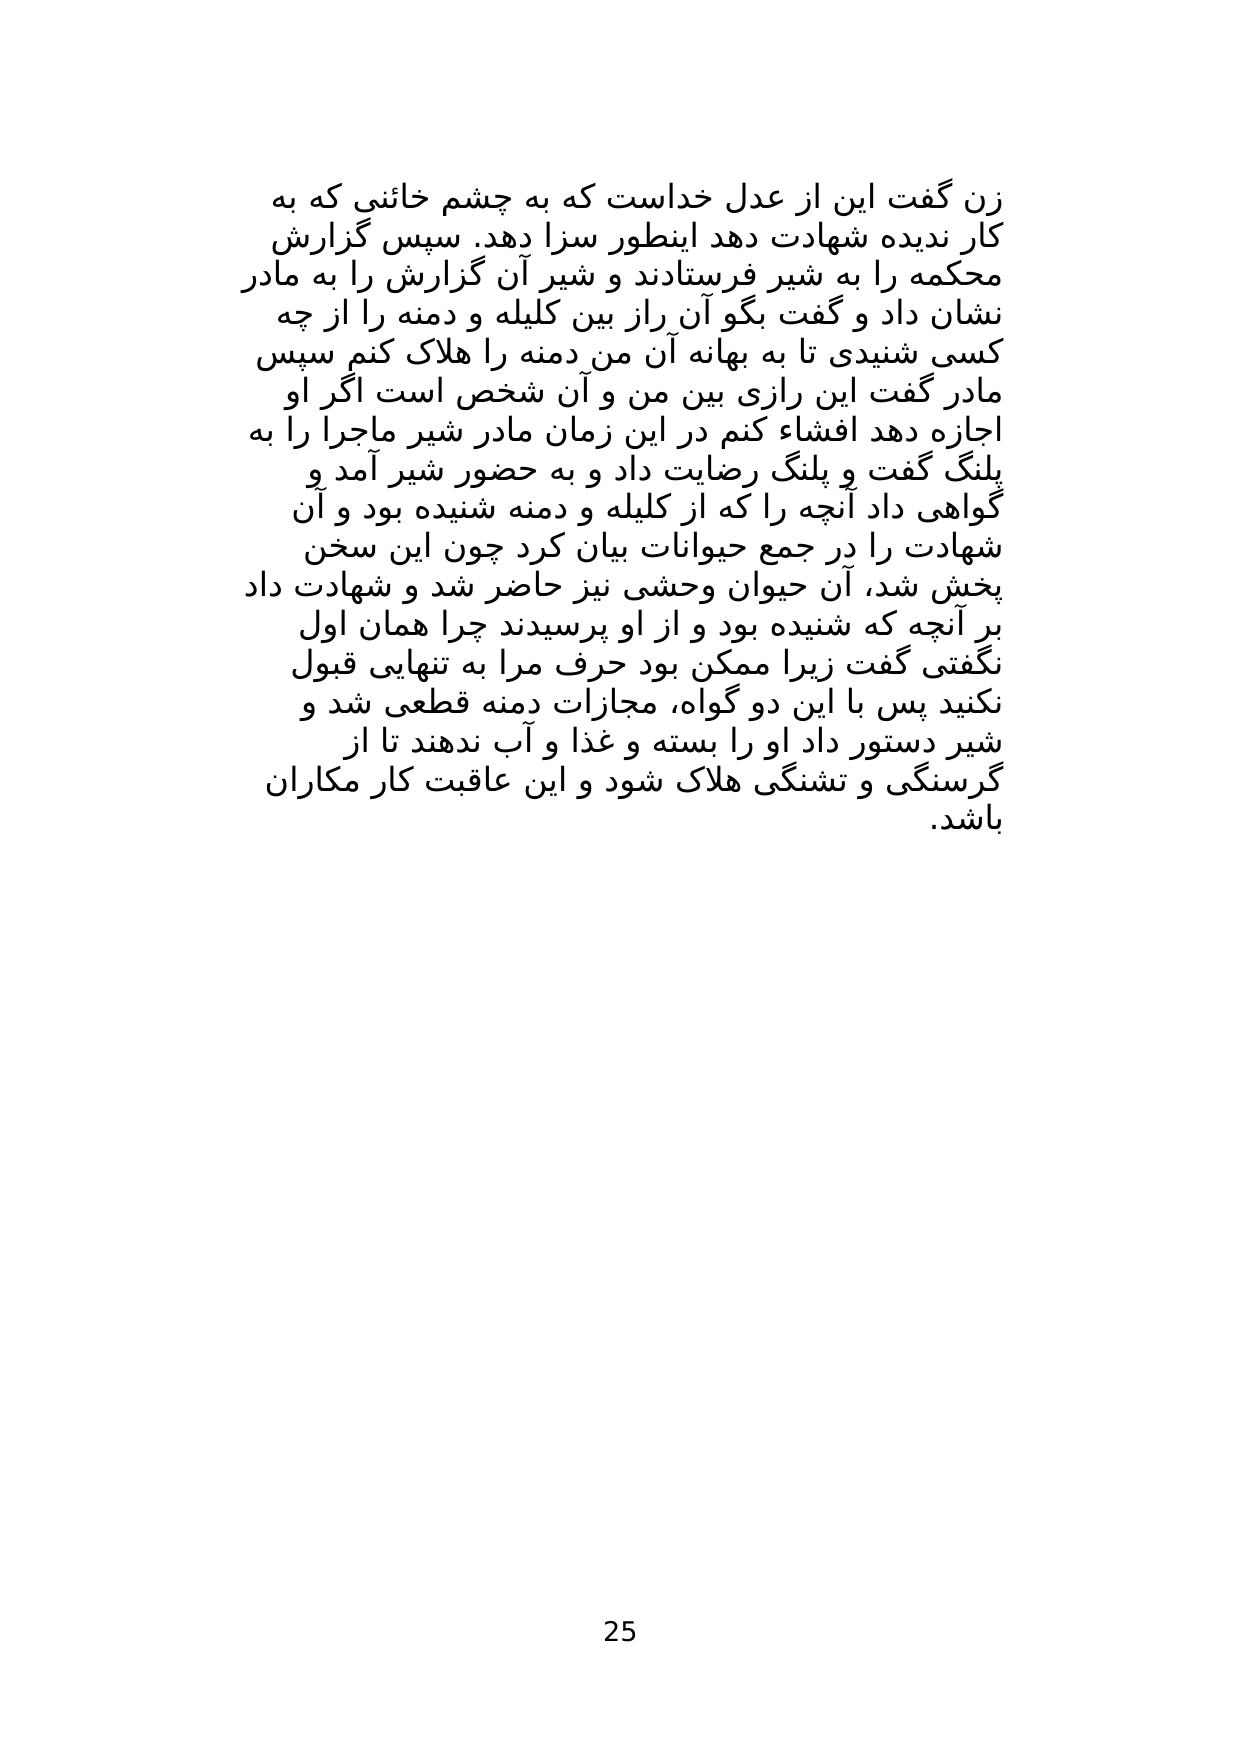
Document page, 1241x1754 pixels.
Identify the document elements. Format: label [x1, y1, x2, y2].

text [236, 177, 1004, 838]
